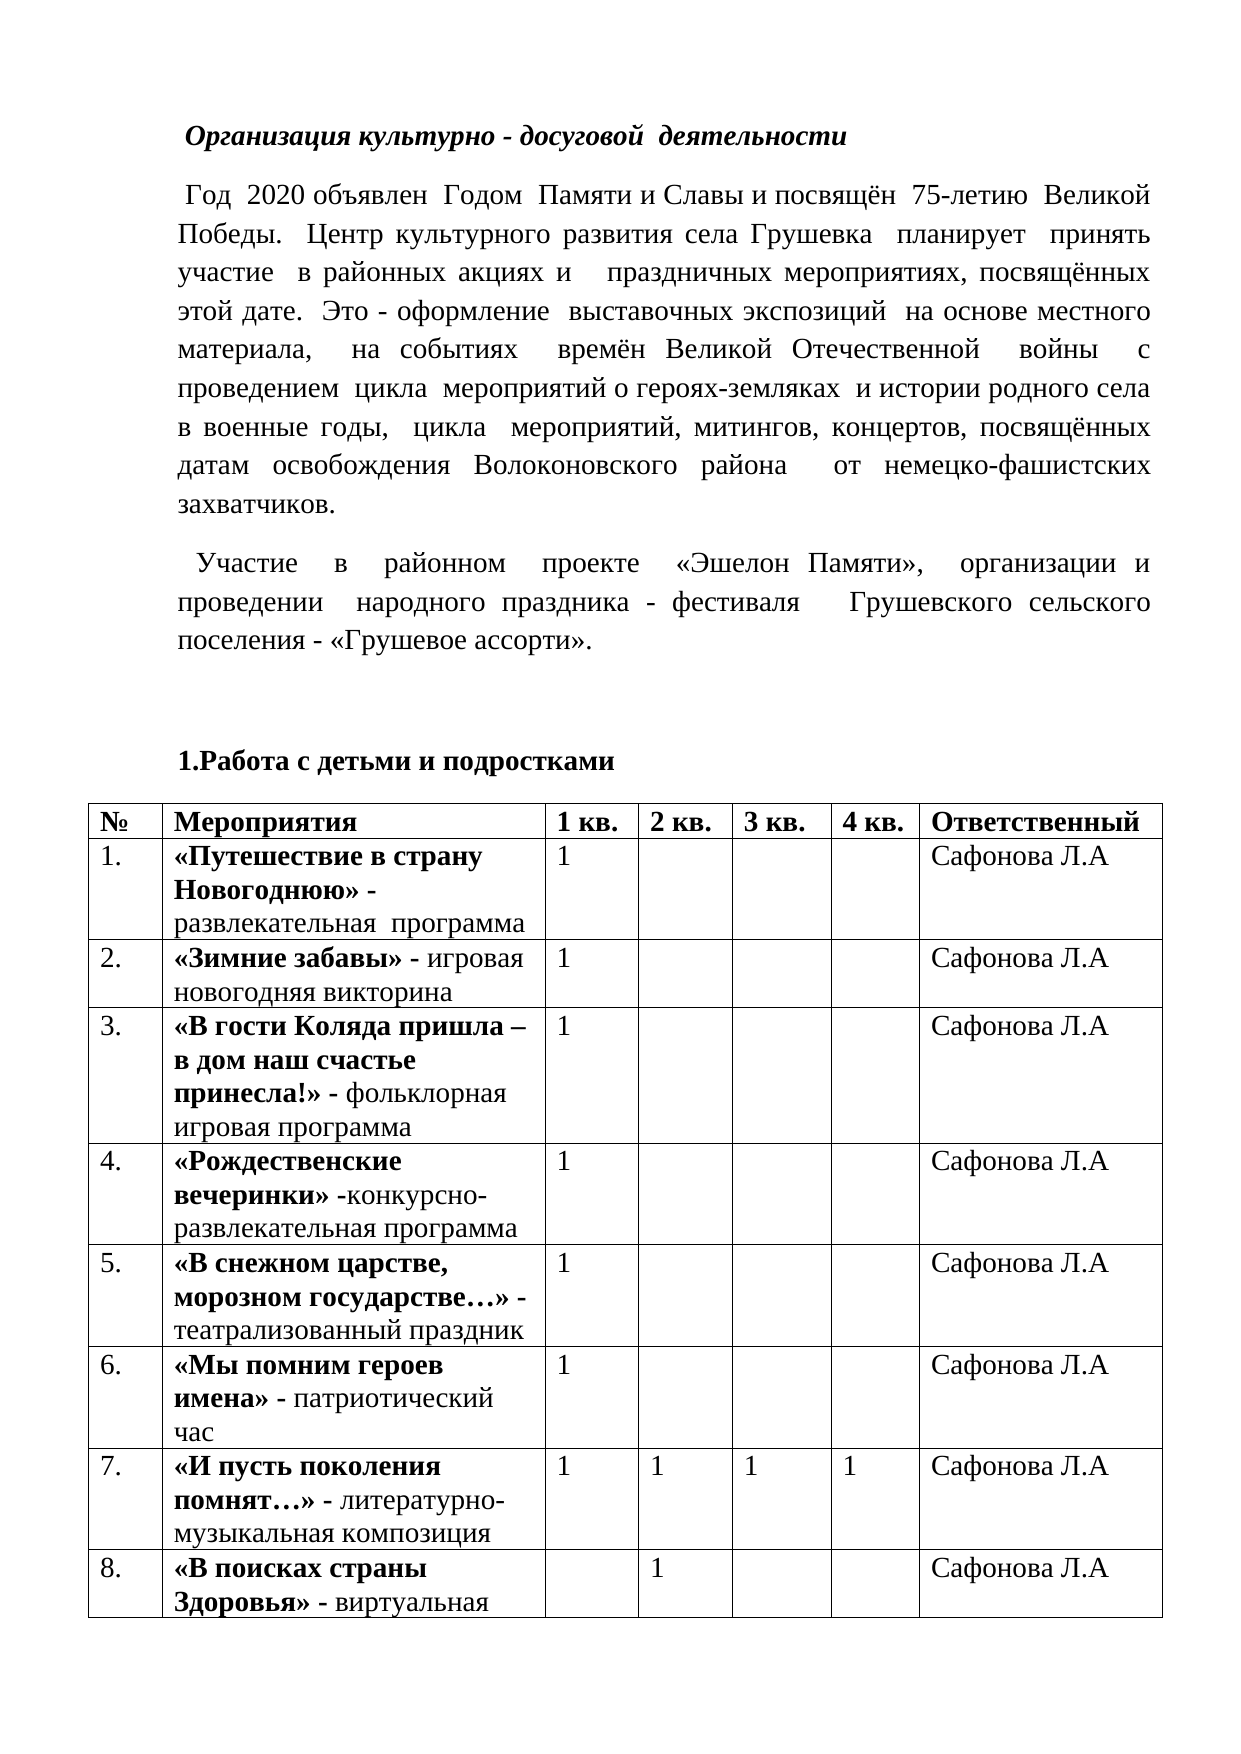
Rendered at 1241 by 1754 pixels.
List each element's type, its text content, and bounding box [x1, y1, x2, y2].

table_cell 1 [639, 1449, 732, 1549]
table_cell Сафонова Л.А [920, 839, 1162, 939]
table_cell [832, 1347, 919, 1447]
table_cell [639, 1347, 732, 1447]
table_cell Сафонова Л.А [920, 1449, 1162, 1549]
table_cell [832, 940, 919, 1007]
table_cell [546, 1550, 638, 1617]
table_header Ответственный [920, 804, 1162, 837]
table_cell Сафонова Л.А [920, 1347, 1162, 1447]
table_cell [733, 1550, 831, 1617]
table_cell 1 [546, 940, 638, 1007]
table_header 2 кв. [639, 804, 732, 837]
table_cell 5. [89, 1245, 162, 1346]
text Участие в районном проекте «Эшелон Памяти», организации и проведении народного праздника - фестиваля Грушевского сельского поселения - «Грушевое ассорти». [177, 545, 1152, 656]
table_cell «И пусть поколения помнят…» - литературно-музыкальная композиция [163, 1449, 545, 1549]
table_cell [639, 940, 732, 1007]
table_cell 7. [89, 1449, 162, 1549]
table_cell «Путешествие в страну Новогоднюю» - развлекательная программа [163, 839, 545, 939]
table_cell [733, 1008, 831, 1142]
table_cell 4. [89, 1144, 162, 1244]
table_cell [733, 839, 831, 939]
table_cell [832, 1144, 919, 1244]
table_cell [832, 1245, 919, 1346]
text 1.Работа с детьми и подростками [177, 743, 1152, 777]
table_cell 1 [546, 1245, 638, 1346]
table_cell «Зимние забавы» - игровая новогодняя викторина [163, 940, 545, 1007]
table_cell Сафонова Л.А [920, 1245, 1162, 1346]
table_cell 1 [546, 1347, 638, 1447]
table_cell «Мы помним героев имена» - патриотический час [163, 1347, 545, 1447]
table_cell 1 [639, 1550, 732, 1617]
table_cell 8. [89, 1550, 162, 1617]
table_cell Сафонова Л.А [920, 1550, 1162, 1617]
table_header Мероприятия [163, 804, 545, 837]
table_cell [163, 1550, 545, 1617]
table_cell [639, 1144, 732, 1244]
table_cell 3. [89, 1008, 162, 1142]
table_cell 1 [546, 1144, 638, 1244]
table_cell Сафонова Л.А [920, 1008, 1162, 1142]
table_cell 6. [89, 1347, 162, 1447]
table_cell «В гости Коляда пришла – в дом наш счастье принесла!» - фольклорная игровая программа [163, 1008, 545, 1142]
table_cell «В снежном царстве, морозном государстве…» - театрализованный праздник [163, 1245, 545, 1346]
table_header 1 кв. [546, 804, 638, 837]
table_cell [832, 839, 919, 939]
table_cell 1 [546, 1008, 638, 1142]
table_cell 1. [89, 839, 162, 939]
table_cell [639, 1008, 732, 1142]
table_cell 1 [832, 1449, 919, 1549]
table_cell 2. [89, 940, 162, 1007]
table_cell [832, 1008, 919, 1142]
table_cell [733, 1347, 831, 1447]
text Организация культурно - досуговой деятельности [177, 118, 1152, 152]
table_cell [733, 940, 831, 1007]
text Год 2020 объявлен Годом Памяти и Славы и посвящён 75-летию Великой Победы. Центр культурного развития села Грушевка планирует принять участие в районных акциях и праздничных мероприятиях, посвящённых этой дате. Это - оформление выставочных экспозиций на основе местного материала, на событиях времён Великой Отечественной войны с проведением цикла мероприятий о героях-земляках и истории родного села в военные годы, цикла мероприятий, митингов, концертов, посвящённых датам освобождения Волоконовского района от немецко-фашистских захватчиков. [177, 177, 1152, 519]
table_cell [832, 1550, 919, 1617]
table_cell «Рождественские вечеринки» -конкурсно-развлекательная программа [163, 1144, 545, 1244]
table_header 4 кв. [832, 804, 919, 837]
table_cell 1 [546, 839, 638, 939]
table_header № [89, 804, 162, 837]
table_header 3 кв. [733, 804, 831, 837]
table_cell Сафонова Л.А [920, 940, 1162, 1007]
table_cell 1 [733, 1449, 831, 1549]
table_cell [639, 1245, 732, 1346]
table_cell [733, 1144, 831, 1244]
table_cell Сафонова Л.А [920, 1144, 1162, 1244]
table_cell [733, 1245, 831, 1346]
table_cell 1 [546, 1449, 638, 1549]
table_cell [639, 839, 732, 939]
